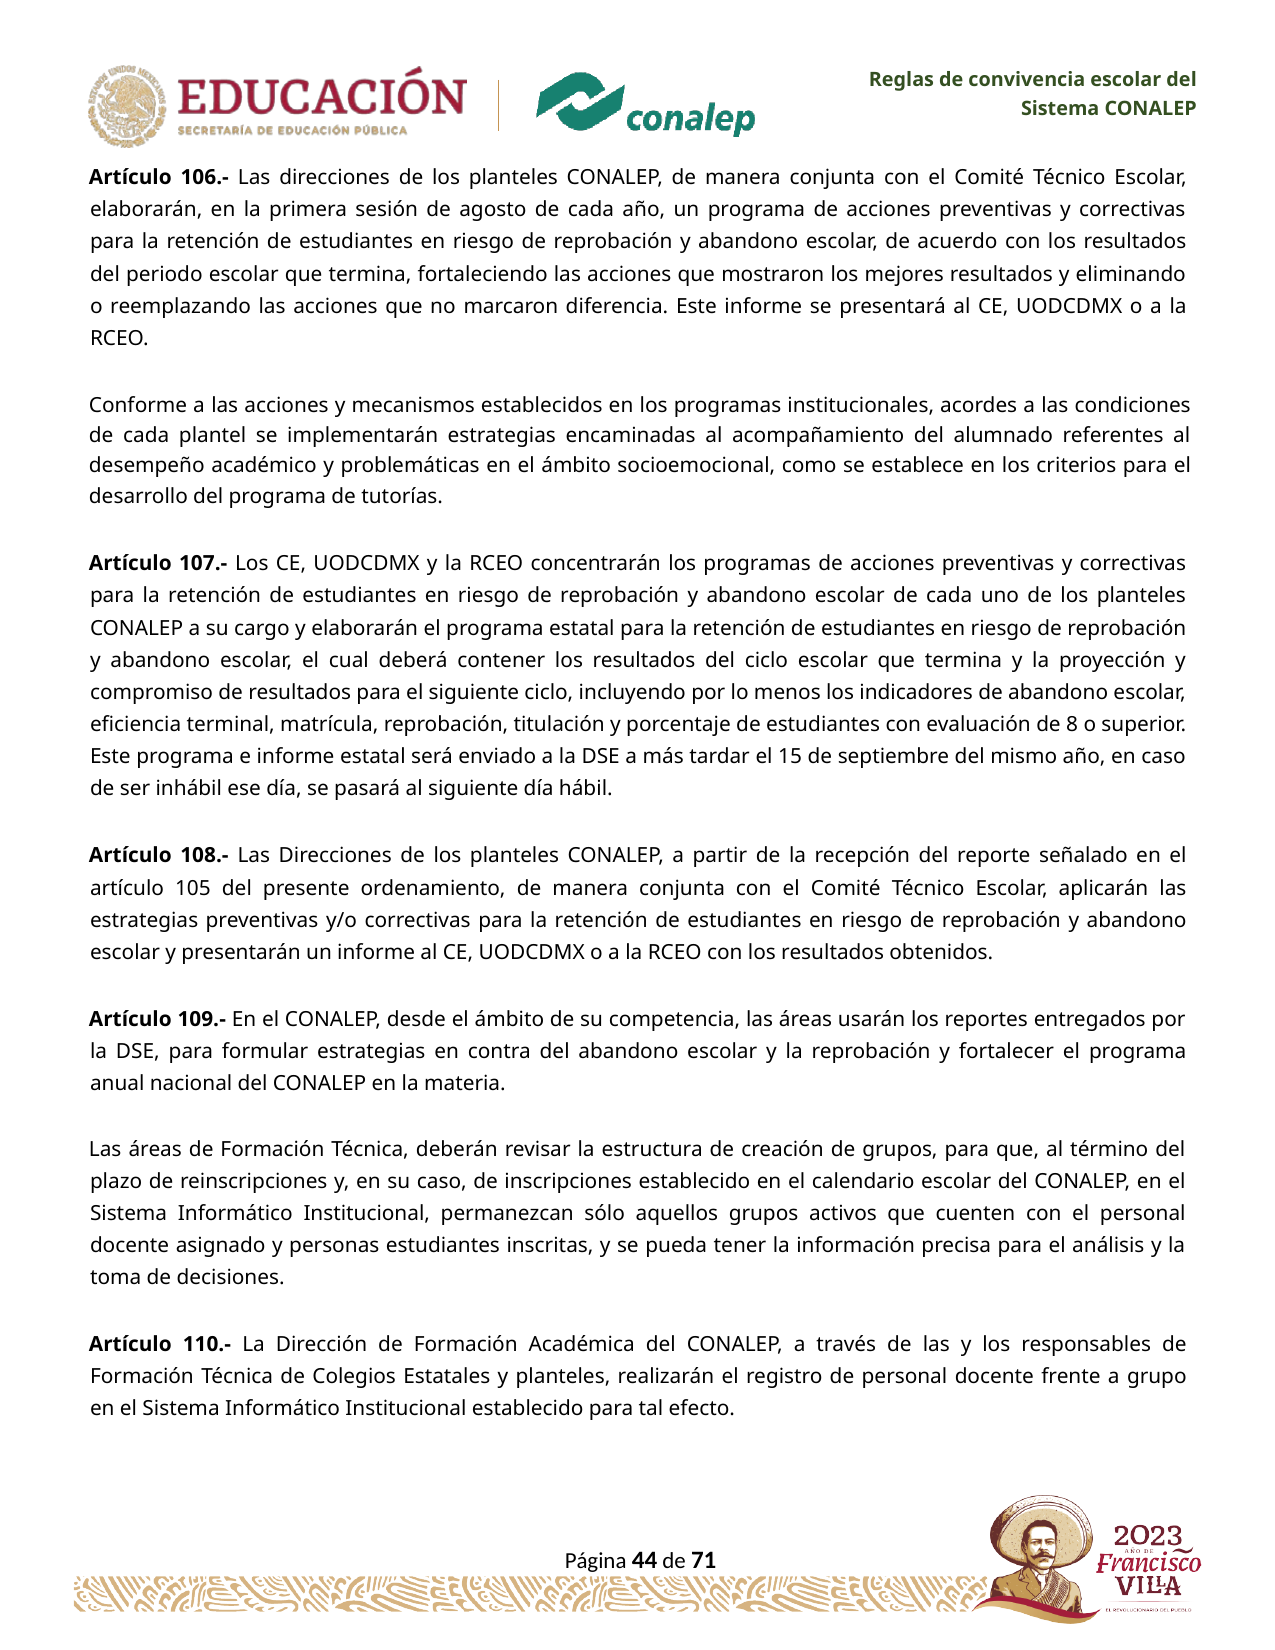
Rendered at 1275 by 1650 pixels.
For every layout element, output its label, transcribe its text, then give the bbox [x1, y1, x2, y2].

text Artículo 106.- Las direcciones de los planteles CONALEP, de manera conjunta con el Comité Técnico Escolar, elaborarán, en la primera sesión de agosto de cada año, un programa de acciones preventivas y correctivas para la retención de estudiantes en riesgo de reprobación y abandono escolar, de acuerdo con los resultados del periodo escolar que termina, fortaleciendo las acciones que mostraron los mejores resultados y eliminando o reemplazando las acciones que no marcaron diferencia. Este informe se presentará al CE, UODCDMX o a la RCEO. [89, 162, 1188, 351]
picture [88, 65, 467, 148]
picture [73, 1494, 1202, 1624]
picture [535, 71, 755, 137]
text Artículo 108.- Las Direcciones de los planteles CONALEP, a partir de la recepción del reporte señalado en el artículo 105 del presente ordenamiento, de manera conjunta con el Comité Técnico Escolar, aplicarán las estrategias preventivas y/o correctivas para la retención de estudiantes en riesgo de reprobación y abandono escolar y presentarán un informe al CE, UODCDMX o a la RCEO con los resultados obtenidos. [89, 841, 1188, 965]
text Artículo 107.- Los CE, UODCDMX y la RCEO concentrarán los programas de acciones preventivas y correctivas para la retención de estudiantes en riesgo de reprobación y abandono escolar de cada uno de los planteles CONALEP a su cargo y elaborarán el programa estatal para la retención de estudiantes en riesgo de reprobación y abandono escolar, el cual deberá contener los resultados del ciclo escolar que termina y la proyección y compromiso de resultados para el siguiente ciclo, incluyendo por lo menos los indicadores de abandono escolar, eficiencia terminal, matrícula, reprobación, titulación y porcentaje de estudiantes con evaluación de 8 o superior. Este programa e informe estatal será enviado a la DSE a más tardar el 15 de septiembre del mismo año, en caso de ser inhábil ese día, se pasará al siguiente día hábil. [89, 548, 1188, 801]
text Conforme a las acciones y mecanismos establecidos en los programas institucionales, acordes a las condiciones de cada plantel se implementarán estrategias encaminadas al acompañamiento del alumnado referentes al desempeño académico y problemáticas en el ámbito socioemocional, como se establece en los criterios para el desarrollo del programa de tutorías. [89, 390, 1192, 509]
text Artículo 110.- La Dirección de Formación Académica del CONALEP, a través de las y los responsables de Formación Técnica de Colegios Estatales y planteles, realizarán el registro de personal docente frente a grupo en el Sistema Informático Institucional establecido para tal efecto. [89, 1329, 1188, 1421]
text Artículo 109.- En el CONALEP, desde el ámbito de su competencia, las áreas usarán los reportes entregados por la DSE, para formular estrategias en contra del abandono escolar y la reprobación y fortalecer el programa anual nacional del CONALEP en la materia. [89, 1004, 1188, 1097]
text Las áreas de Formación Técnica, deberán revisar la estructura de creación de grupos, para que, al término del plazo de reinscripciones y, en su caso, de inscripciones establecido en el calendario escolar del CONALEP, en el Sistema Informático Institucional, permanezcan sólo aquellos grupos activos que cuenten con el personal docente asignado y personas estudiantes inscritas, y se pueda tener la información precisa para el análisis y la toma de decisiones. [89, 1134, 1188, 1291]
